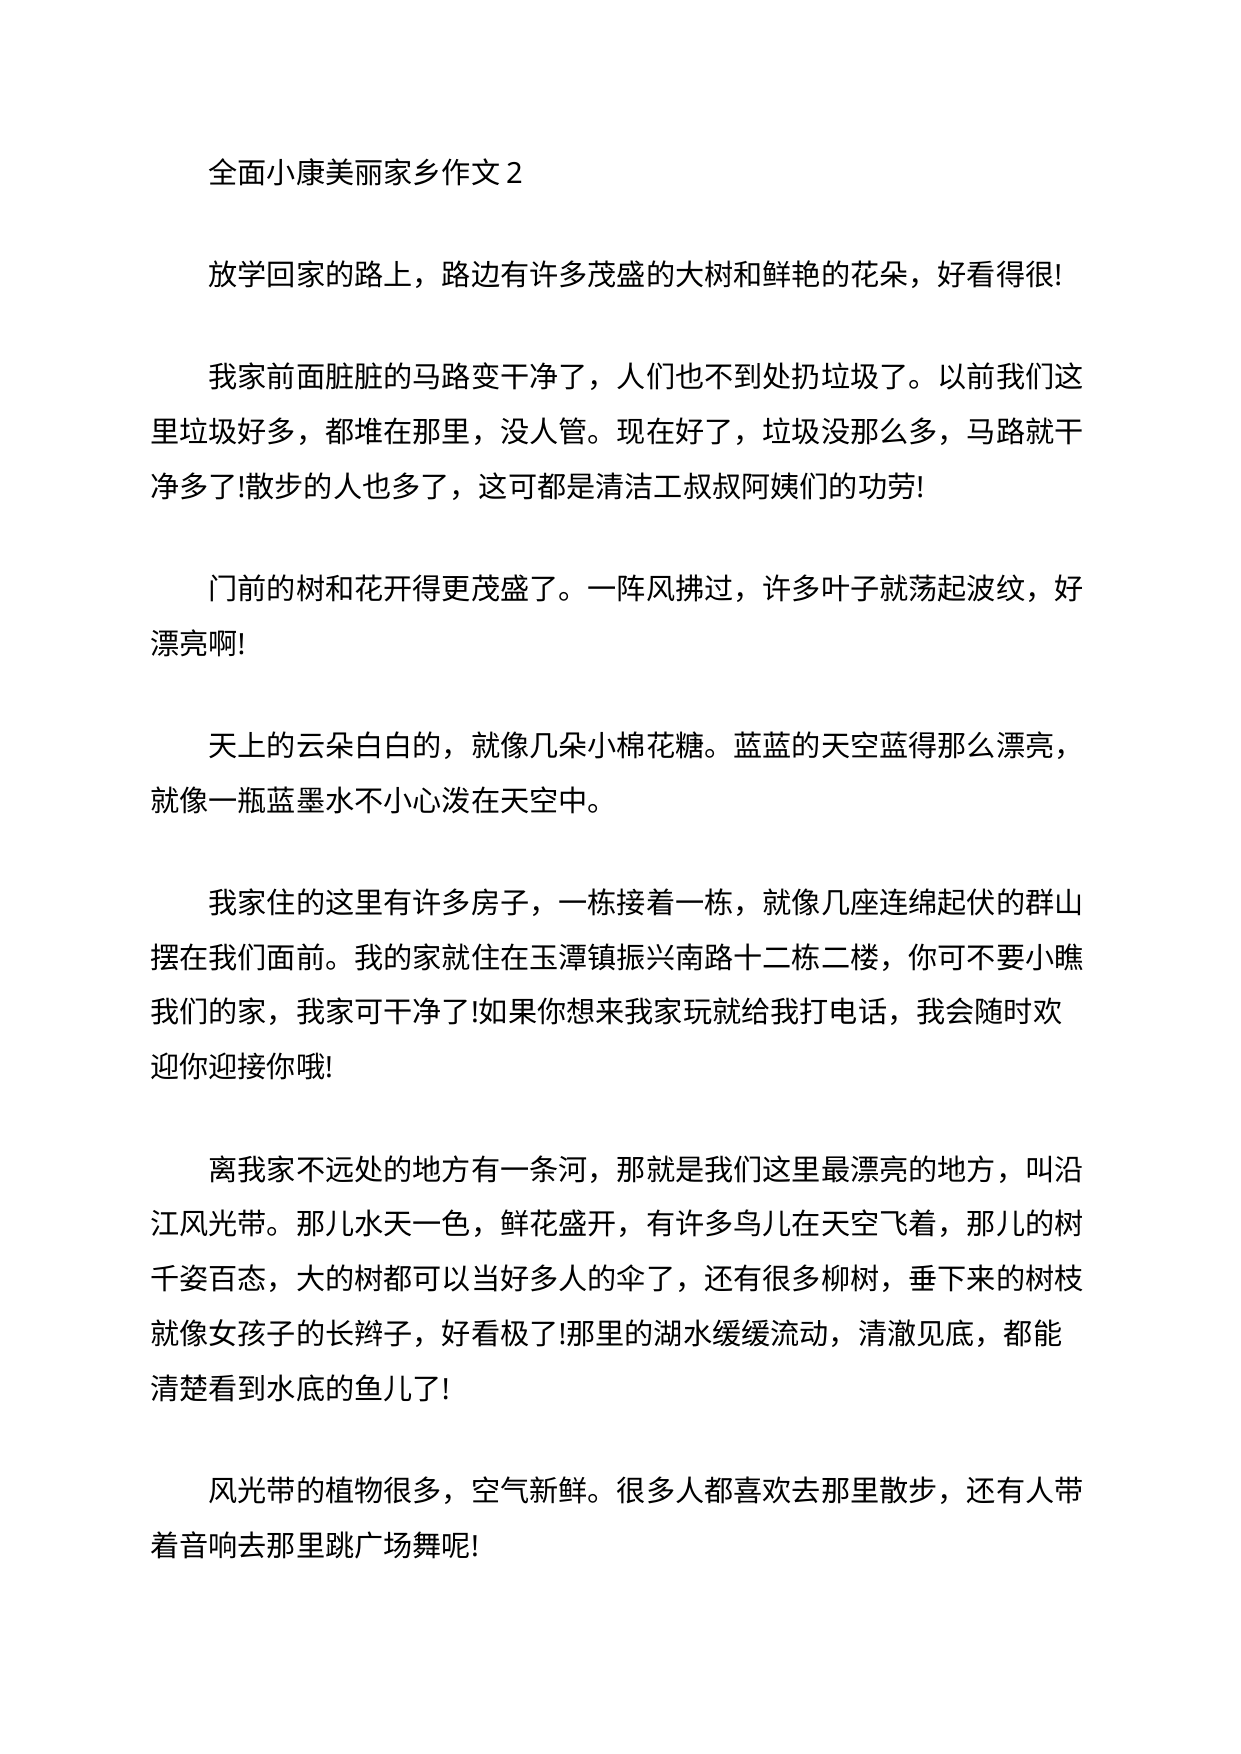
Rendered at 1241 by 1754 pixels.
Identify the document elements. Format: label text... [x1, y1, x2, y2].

text 风光带的植物很多，空气新鲜。很多人都喜欢去那里散步，还有人带着音响去那里跳广场舞呢! [150, 1468, 1090, 1565]
text 全面小康美丽家乡作文2 [150, 150, 1090, 192]
text 门前的树和花开得更茂盛了。一阵风拂过，许多叶子就荡起波纹，好漂亮啊! [150, 566, 1090, 663]
text 放学回家的路上，路边有许多茂盛的大树和鲜艳的花朵，好看得很! [150, 252, 1090, 294]
text 我家住的这里有许多房子，一栋接着一栋，就像几座连绵起伏的群山摆在我们面前。我的家就住在玉潭镇振兴南路十二栋二楼，你可不要小瞧我们的家，我家可干净了!如果你想来我家玩就给我打电话，我会随时欢迎你迎接你哦! [150, 879, 1090, 1086]
text 离我家不远处的地方有一条河，那就是我们这里最漂亮的地方，叫沿江风光带。那儿水天一色，鲜花盛开，有许多鸟儿在天空飞着，那儿的树千姿百态，大的树都可以当好多人的伞了，还有很多柳树，垂下来的树枝就像女孩子的长辫子，好看极了!那里的湖水缓缓流动，清澈见底，都能清楚看到水底的鱼儿了! [150, 1146, 1090, 1408]
text 天上的云朵白白的，就像几朵小棉花糖。蓝蓝的天空蓝得那么漂亮，就像一瓶蓝墨水不小心泼在天空中。 [150, 723, 1090, 820]
text 我家前面脏脏的马路变干净了，人们也不到处扔垃圾了。以前我们这里垃圾好多，都堆在那里，没人管。现在好了，垃圾没那么多，马路就干净多了!散步的人也多了，这可都是清洁工叔叔阿姨们的功劳! [150, 354, 1090, 506]
